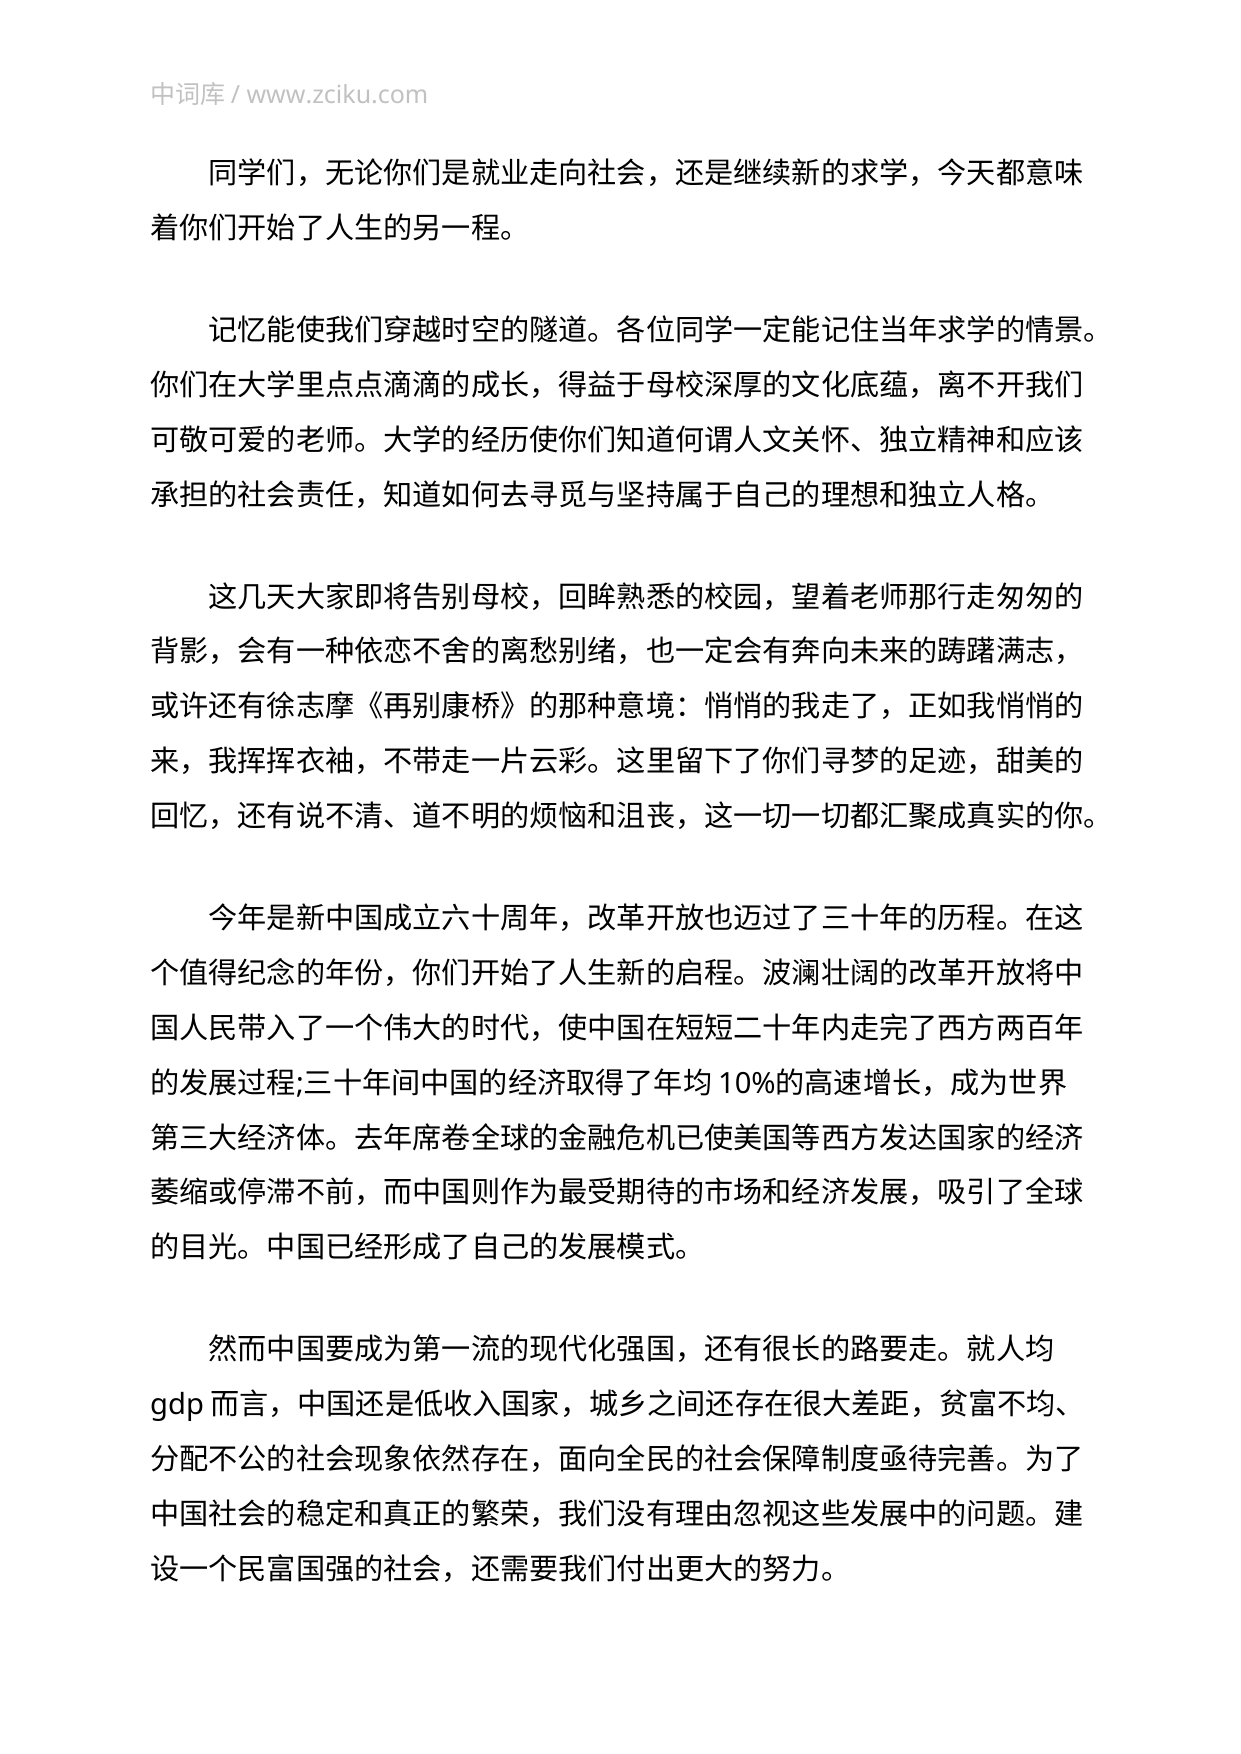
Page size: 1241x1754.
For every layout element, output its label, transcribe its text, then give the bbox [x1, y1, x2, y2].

text 今年是新中国成立六十周年，改革开放也迈过了三十年的历程。在这个值得纪念的年份，你们开始了人生新的启程。波澜壮阔的改革开放将中国人民带入了一个伟大的时代，使中国在短短二十年内走完了西方两百年的发展过程;三十年间中国的经济取得了年均10%的高速增长，成为世界第三大经济体。去年席卷全球的金融危机已使美国等西方发达国家的经济萎缩或停滞不前，而中国则作为最受期待的市场和经济发展，吸引了全球的目光。中国已经形成了自己的发展模式。 [150, 894, 1090, 1266]
text 同学们，无论你们是就业走向社会，还是继续新的求学，今天都意味着你们开始了人生的另一程。 [150, 150, 1090, 247]
text 然而中国要成为第一流的现代化强国，还有很长的路要走。就人均gdp而言，中国还是低收入国家，城乡之间还存在很大差距，贫富不均、分配不公的社会现象依然存在，面向全民的社会保障制度亟待完善。为了中国社会的稳定和真正的繁荣，我们没有理由忽视这些发展中的问题。建设一个民富国强的社会，还需要我们付出更大的努力。 [150, 1326, 1090, 1588]
text 记忆能使我们穿越时空的隧道。各位同学一定能记住当年求学的情景。你们在大学里点点滴滴的成长，得益于母校深厚的文化底蕴，离不开我们可敬可爱的老师。大学的经历使你们知道何谓人文关怀、独立精神和应该承担的社会责任，知道如何去寻觅与坚持属于自己的理想和独立人格。 [150, 307, 1090, 514]
text 这几天大家即将告别母校，回眸熟悉的校园，望着老师那行走匆匆的背影，会有一种依恋不舍的离愁别绪，也一定会有奔向未来的踌躇满志，或许还有徐志摩《再别康桥》的那种意境：悄悄的我走了，正如我悄悄的来，我挥挥衣袖，不带走一片云彩。这里留下了你们寻梦的足迹，甜美的回忆，还有说不清、道不明的烦恼和沮丧，这一切一切都汇聚成真实的你。 [150, 573, 1090, 835]
